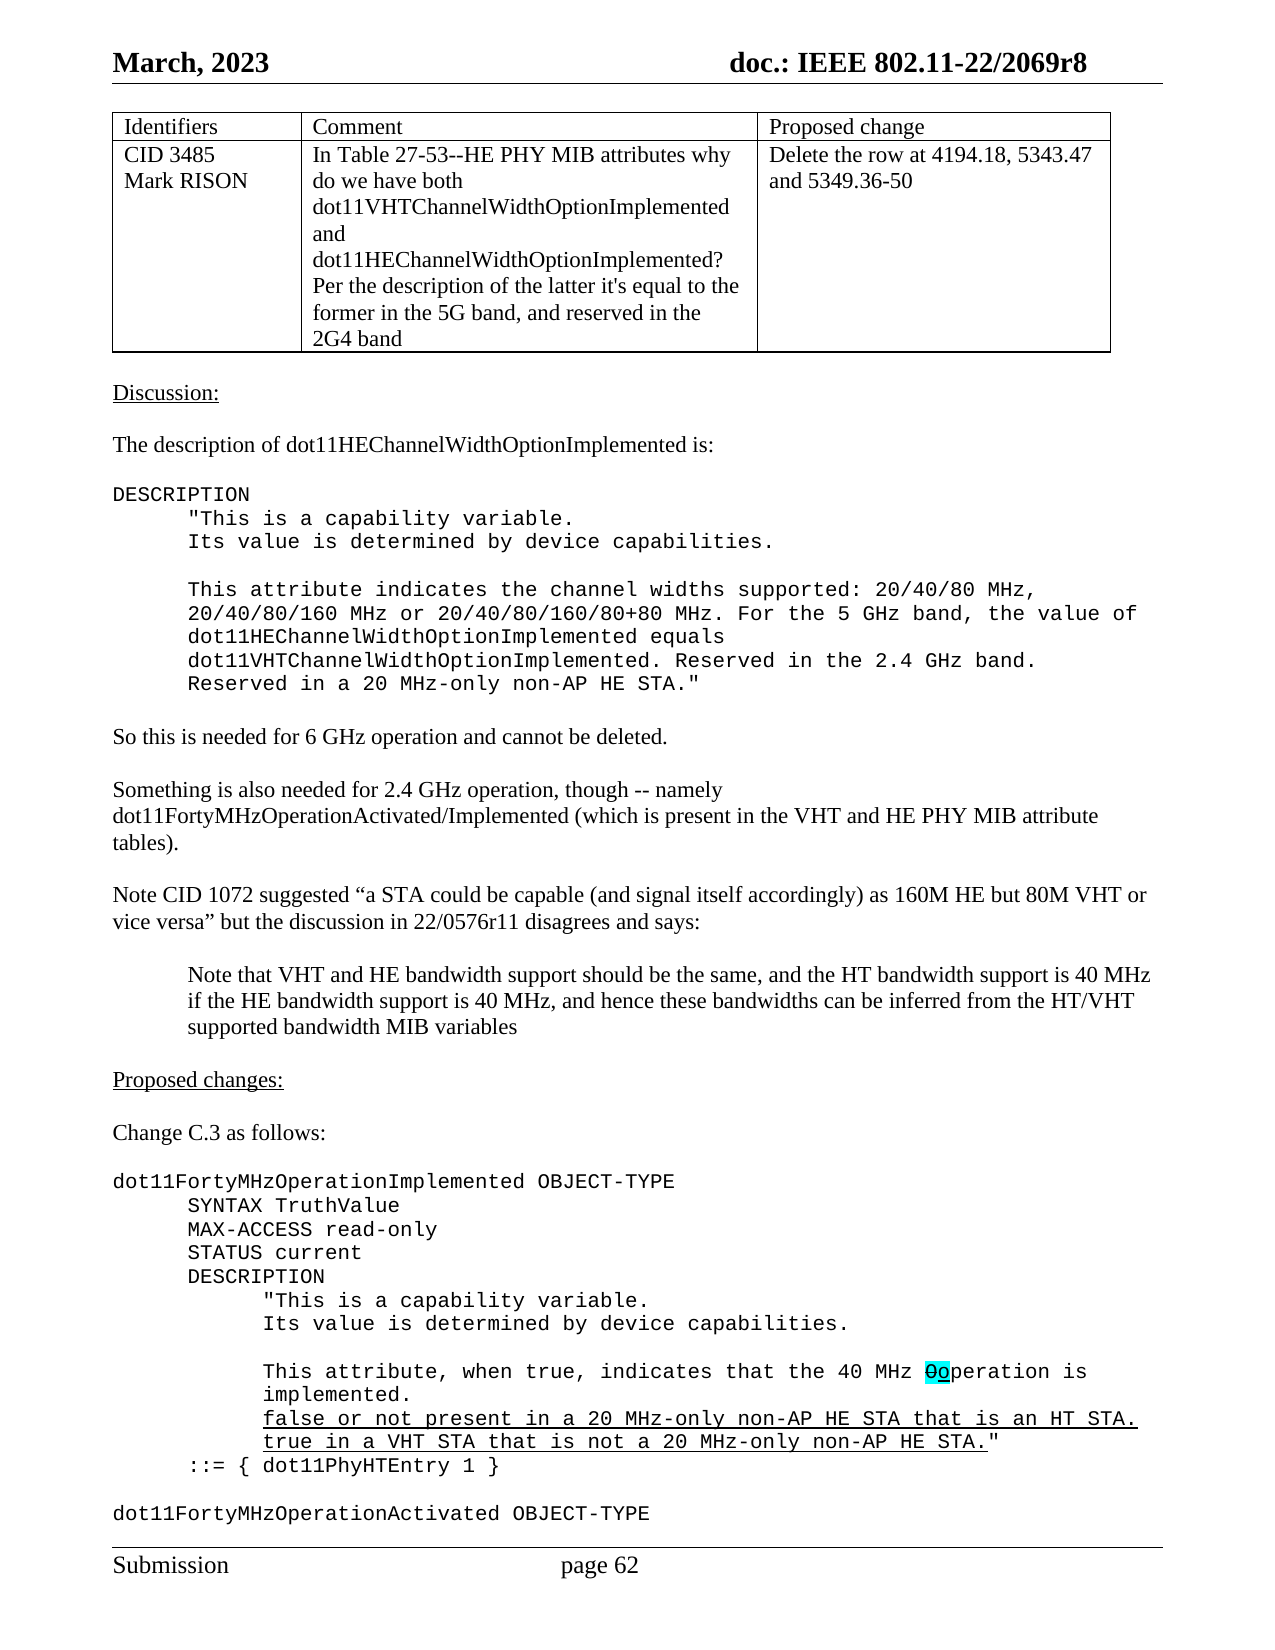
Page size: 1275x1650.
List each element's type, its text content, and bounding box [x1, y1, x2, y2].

text "This is a capability variable. [187, 508, 1163, 532]
table_header Identifiers [113, 113, 301, 139]
table_header Comment [302, 113, 757, 139]
text false or not present in a 20 MHz-only non-AP HE STA that is an HT STA. [262, 1408, 1163, 1432]
text This attribute, when true, indicates that the 40 MHz Ooperation is [950, 1361, 1163, 1384]
text dot11VHTChannelWidthOptionImplemented. Reserved in the 2.4 GHz band. [187, 650, 1163, 673]
text Change C.3 as follows: [112, 1119, 1163, 1145]
text Reserved in a 20 MHz-only non-AP HE STA." [187, 673, 1163, 697]
table_cell In Table 27-53--HE PHY MIB attributes why do we have both dot11VHTChannelWidthOptionImplemented and dot11HEChannelWidthOptionImplemented? Per the description of the latter it's equal to the former in the 5G band, and reserved in the 2G4 band [302, 141, 757, 351]
text implemented. [262, 1384, 1163, 1408]
text SYNTAX TruthValue [187, 1195, 1163, 1219]
table_cell Delete the row at 4194.18, 5343.47 and 5349.36-50 [758, 141, 1110, 351]
text So this is needed for 6 GHz operation and cannot be deleted. [112, 723, 1163, 750]
table_cell CID 3485 Mark RISON [113, 141, 301, 351]
text Something is also needed for 2.4 GHz operation, though -- namely dot11FortyMHzOperationActivated/Implemented (which is present in the VHT and HE PHY MIB attribute tables). [112, 776, 1163, 855]
text STATUS current [187, 1242, 1163, 1266]
text dot11FortyMHzOperationImplemented OBJECT-TYPE [112, 1171, 1163, 1195]
text Note CID 1072 suggested “a STA could be capable (and signal itself accordingly) as 160M HE but 80M VHT or vice versa” but the discussion in 22/0576r11 disagrees and says: [112, 882, 1163, 934]
text This attribute indicates the channel widths supported: 20/40/80 MHz, 20/40/80/160 MHz or 20/40/80/160/80+80 MHz. For the 5 GHz band, the value of dot11HEChannelWidthOptionImplemented equals [187, 579, 1163, 650]
text "This is a capability variable. [262, 1290, 1163, 1313]
text MAX-ACCESS read-only [187, 1219, 1163, 1242]
text Its value is determined by device capabilities. [187, 532, 1163, 555]
text ::= { dot11PhyHTEntry 1 } [187, 1455, 1163, 1479]
table_header Proposed change [758, 113, 1110, 139]
text true in a VHT STA that is not a 20 MHz-only non-AP HE STA." [262, 1432, 1163, 1455]
text Proposed changes: [112, 1066, 1163, 1092]
text This attribute, when true, indicates that the 40 MHz Ooperation is [262, 1361, 925, 1384]
text Discussion: [112, 379, 1163, 405]
text Note that VHT and HE bandwidth support should be the same, and the HT bandwidth support is 40 MHz if the HE bandwidth support is 40 MHz, and hence these bandwidths can be inferred from the HT/VHT supported bandwidth MIB variables [187, 961, 1163, 1040]
text The description of dot11HEChannelWidthOptionImplemented is: [112, 432, 1163, 458]
text DESCRIPTION [187, 1266, 1163, 1290]
text Its value is determined by device capabilities. [262, 1313, 1163, 1337]
text DESCRIPTION [112, 484, 1163, 508]
text dot11FortyMHzOperationActivated OBJECT-TYPE [112, 1502, 1163, 1526]
